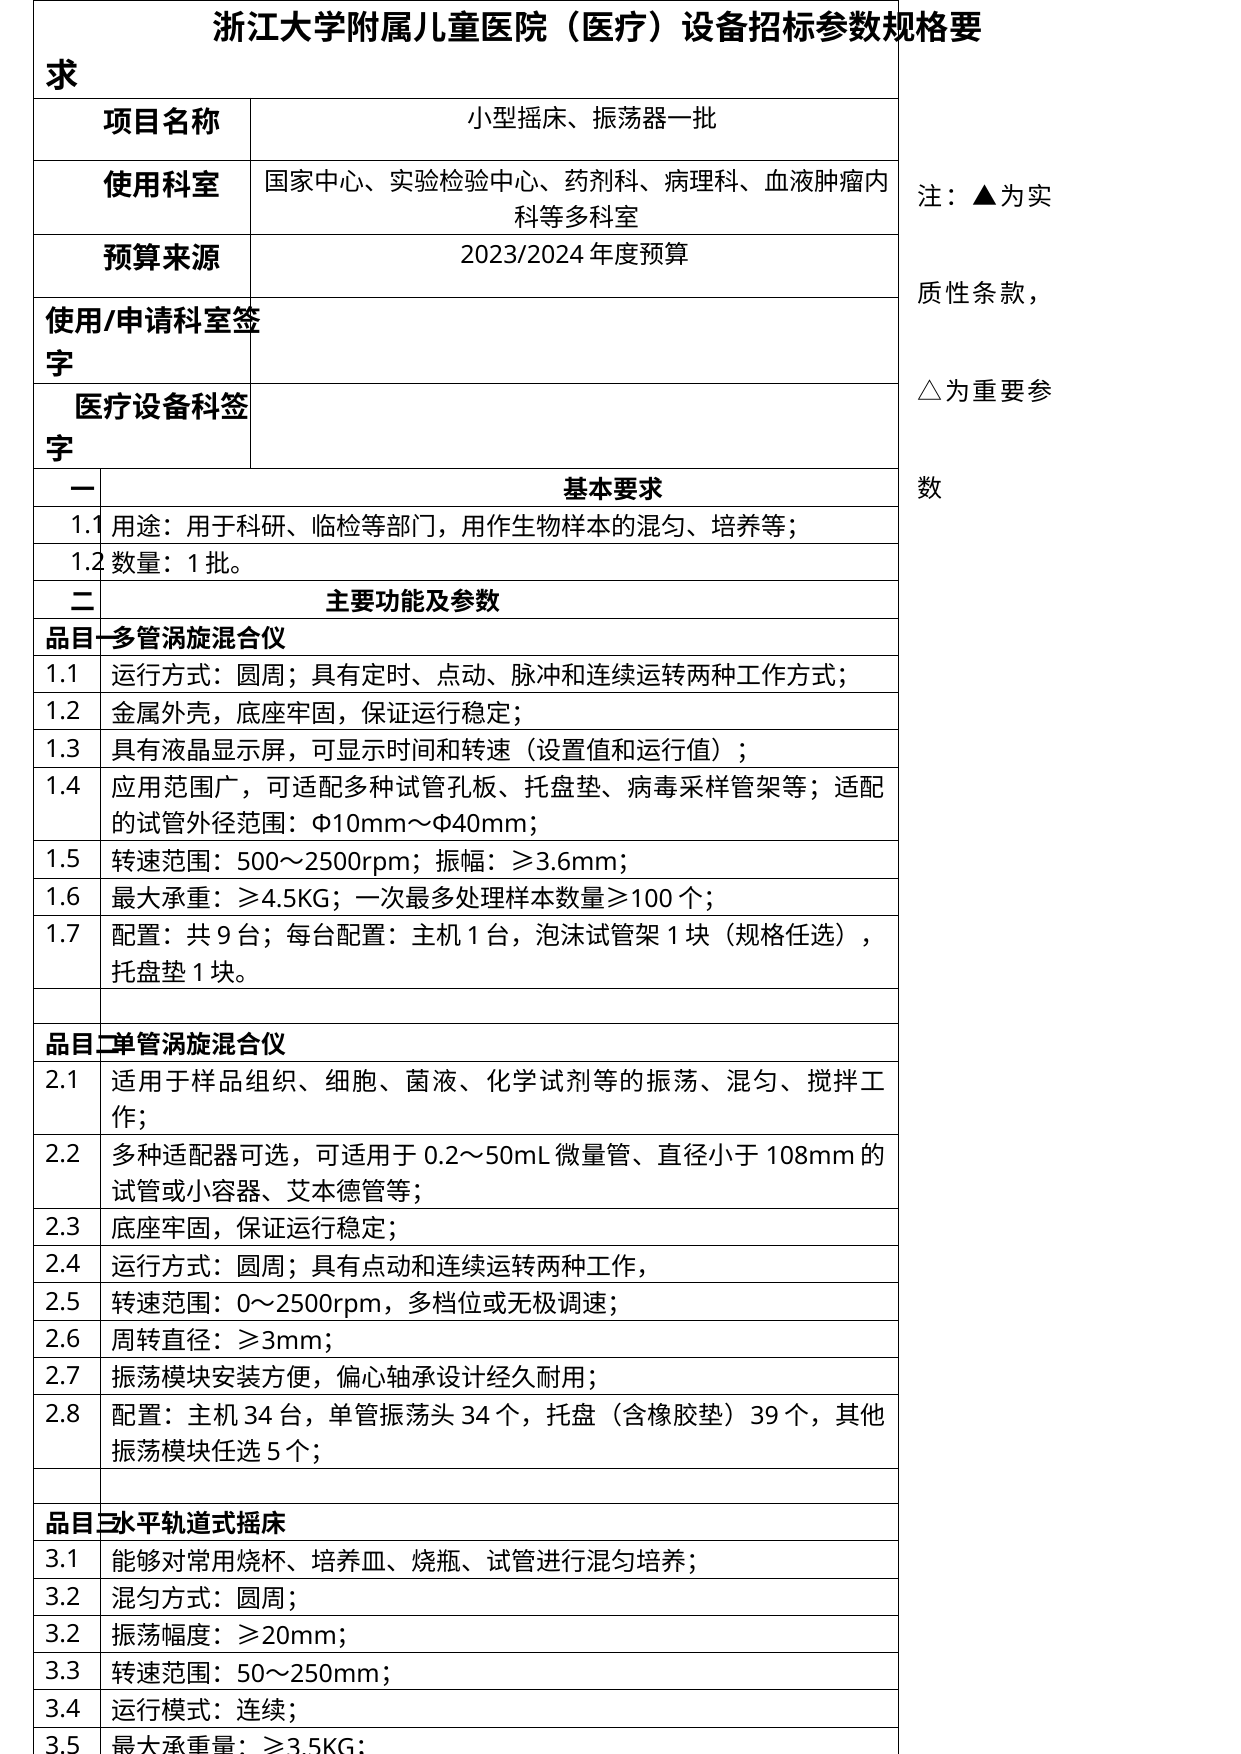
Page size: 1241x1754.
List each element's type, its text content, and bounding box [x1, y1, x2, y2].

table_cell 1.4 [34, 768, 100, 840]
table_cell 运行模式：连续； [101, 1690, 898, 1727]
table_cell 基本要求 [101, 469, 898, 506]
table_cell 多管涡旋混合仪 [101, 619, 898, 655]
table_cell 振荡幅度：≥20mm； [101, 1616, 898, 1652]
table_cell 运行方式：圆周；具有点动和连续运转两种工作， [101, 1246, 898, 1282]
table_cell 1.1 [34, 656, 100, 692]
table_cell 3.1 [34, 1541, 100, 1577]
table_cell 具有液晶显示屏，可显示时间和转速（设置值和运行值）； [101, 730, 898, 767]
table_cell 使用科室 [34, 161, 250, 234]
table_cell [251, 298, 898, 383]
table_cell 应用范围广，可适配多种试管孔板、托盘垫、病毒采样管架等；适配的试管外径范围：Φ10mm～Φ40mm； [101, 768, 898, 840]
table_cell 1.6 [34, 879, 100, 915]
table_cell 3.4 [34, 1690, 100, 1727]
table_cell 单管涡旋混合仪 [101, 1024, 898, 1061]
table_cell 品目三 [34, 1504, 100, 1540]
table_cell 配置：主机34台，单管振荡头34个，托盘（含橡胶垫）39个，其他振荡模块任选5个； [101, 1395, 898, 1468]
table_cell 用途：用于科研、临检等部门，用作生物样本的混匀、培养等； [101, 507, 898, 543]
table_cell 2.6 [34, 1321, 100, 1357]
table_cell 最大承重量：≥3.5KG； [101, 1728, 898, 1754]
table_cell 1.3 [34, 730, 100, 767]
table_cell 品目一 [34, 619, 100, 655]
table_cell 2.8 [34, 1395, 100, 1468]
table_cell 1.7 [34, 916, 100, 988]
table_cell 适用于样品组织、细胞、菌液、化学试剂等的振荡、混匀、搅拌工作； [101, 1062, 898, 1134]
table_cell 转速范围：500～2500rpm；振幅：≥3.6mm； [101, 841, 898, 877]
table_header 浙江大学附属儿童医院（医疗）设备招标参数规格要求 [34, 1, 898, 97]
table_cell [34, 1469, 100, 1503]
table_cell 底座牢固，保证运行稳定； [101, 1209, 898, 1245]
table_cell 国家中心、实验检验中心、药剂科、病理科、血液肿瘤内科等多科室 [251, 161, 898, 234]
table_cell 水平轨道式摇床 [101, 1504, 898, 1540]
table_cell 二 [34, 581, 100, 617]
table_cell 预算来源 [34, 235, 250, 297]
table_cell 2.2 [34, 1135, 100, 1208]
table_cell 主要功能及参数 [101, 581, 898, 617]
table_cell 3.3 [34, 1653, 100, 1689]
table_cell 1.5 [34, 841, 100, 877]
table_cell [34, 989, 100, 1023]
table_cell 多种适配器可选，可适用于0.2～50mL微量管、直径小于108mm的试管或小容器、艾本德管等； [101, 1135, 898, 1208]
table_cell 医疗设备科签字 [34, 384, 250, 468]
table_cell 转速范围：0～2500rpm，多档位或无极调速； [101, 1283, 898, 1319]
table_cell 1.2 [34, 693, 100, 729]
table_cell 最大承重：≥4.5KG；一次最多处理样本数量≥100个； [101, 879, 898, 915]
table_cell 2.7 [34, 1358, 100, 1394]
table_cell 混匀方式：圆周； [101, 1579, 898, 1615]
table_cell 转速范围：50～250mm； [101, 1653, 898, 1689]
table_cell 能够对常用烧杯、培养皿、烧瓶、试管进行混匀培养； [101, 1541, 898, 1577]
table_cell [101, 989, 898, 1023]
table_cell 1.2 [34, 544, 100, 580]
table_cell 3.2 [34, 1616, 100, 1652]
table_cell 2.5 [34, 1283, 100, 1319]
table_cell 3.5 [34, 1728, 100, 1754]
table_cell 数量：1批。 [101, 544, 898, 580]
table_cell 周转直径：≥3mm； [101, 1321, 898, 1357]
table_cell 金属外壳，底座牢固，保证运行稳定； [101, 693, 898, 729]
table_cell 1.1 [34, 507, 100, 543]
text 注：▲为实质性条款，△为重要参数 [899, 162, 1053, 519]
table_cell 振荡模块安装方便，偏心轴承设计经久耐用； [101, 1358, 898, 1394]
table_cell 2.4 [34, 1246, 100, 1282]
table_cell 运行方式：圆周；具有定时、点动、脉冲和连续运转两种工作方式； [101, 656, 898, 692]
table_cell 小型摇床、振荡器一批 [251, 99, 898, 160]
table_cell 项目名称 [34, 99, 250, 160]
table_cell 2023/2024年度预算 [251, 235, 898, 297]
table_cell [251, 384, 898, 468]
table_cell 2.1 [34, 1062, 100, 1134]
table_cell 2.3 [34, 1209, 100, 1245]
table_cell [101, 1469, 898, 1503]
table_cell 3.2 [34, 1579, 100, 1615]
table_cell 一 [34, 469, 100, 506]
table_cell 品目二 [34, 1024, 100, 1061]
table_cell 配置：共9台；每台配置：主机1台，泡沫试管架1块（规格任选），托盘垫1块。 [101, 916, 898, 988]
table_cell 使用/申请科室签字 [34, 298, 250, 383]
